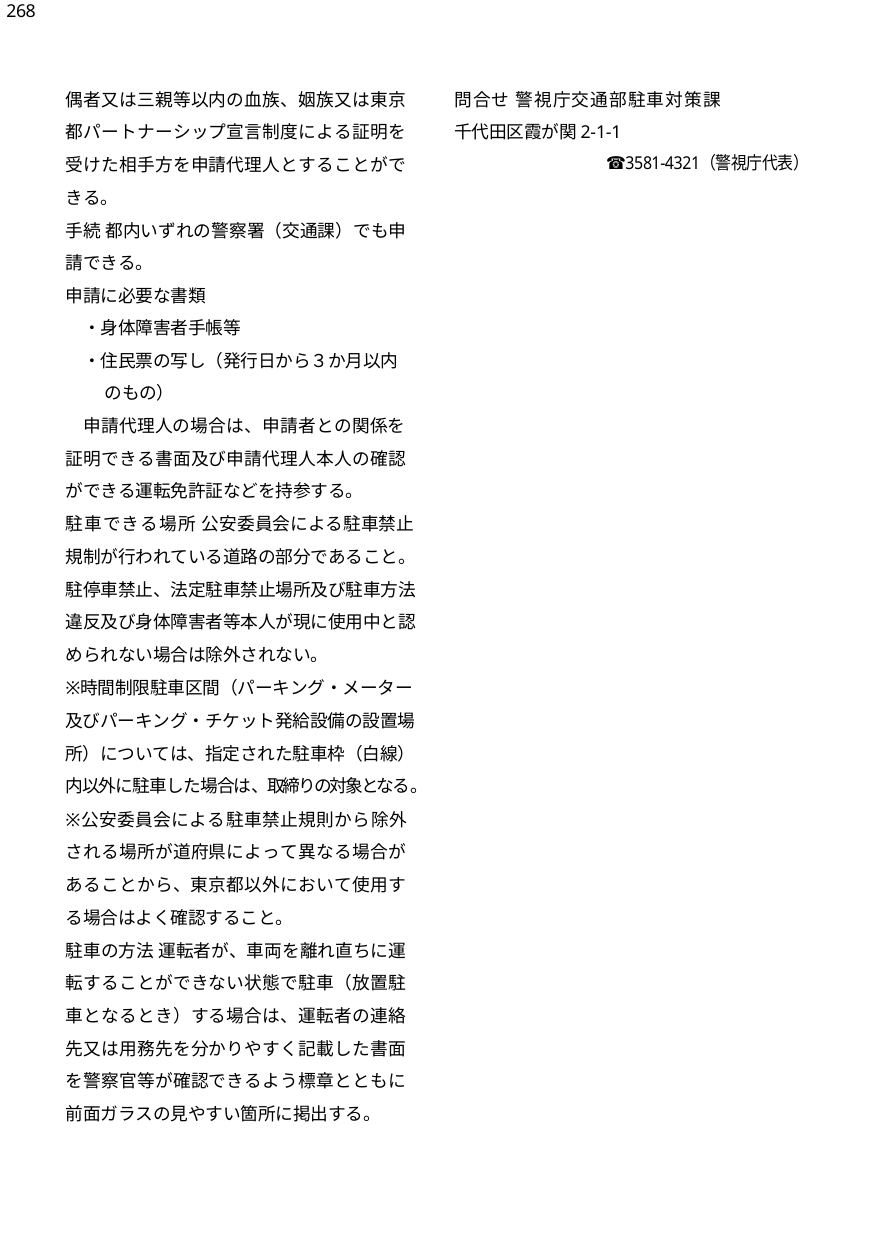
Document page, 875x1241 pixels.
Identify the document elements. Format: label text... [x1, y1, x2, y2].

text ※公安委員会による駐車禁止規則から除外される場所が道府県によって異なる場合があることから、東京都以外において使用する場合はよく確認すること。 [65, 805, 407, 929]
text ※時間制限駐車区間（パーキング・メーター及びパーキング・チケット発給設備の設置場所）については、指定された駐車枠（白線）内以外に駐車した場合は、取締りの対象となる。 [65, 674, 416, 798]
text 問合せ 警視庁交通部駐車対策課千代田区霞が関2-1-1 [454, 85, 721, 144]
text 申請代理人の場合は、申請者との関係を証明できる書面及び申請代理人本人の確認ができる運転免許証などを持参する。 [65, 412, 407, 503]
text 申請に必要な書類 [65, 282, 428, 308]
text 駐車できる場所 公安委員会による駐車禁止規制が行われている道路の部分であること。駐停車禁止、法定駐車禁止場所及び駐車方法違反及び身体障害者等本人が現に使用中と認められない場合は除外されない。 [65, 510, 416, 667]
text ・身体障害者手帳等 [83, 314, 428, 340]
text 偶者又は三親等以内の血族、姻族又は東京都パートナーシップ宣言制度による証明を受けた相手方を申請代理人とすることができる。 [65, 85, 407, 209]
text ☎3581-4321（警視庁代表） [606, 151, 830, 174]
text 手続 都内いずれの警察署（交通課）でも申請できる。 [66, 216, 407, 275]
text 駐車の方法 運転者が、車両を離れ直ちに運転することができない状態で駐車（放置駐車となるとき）する場合は、運転者の連絡先又は用務先を分かりやすく記載した書面を警察官等が確認できるよう標章とともに前面ガラスの見やすい箇所に掲出する。 [65, 937, 407, 1126]
text ・住民票の写し（発行日から３か月以内のもの） [83, 346, 407, 405]
